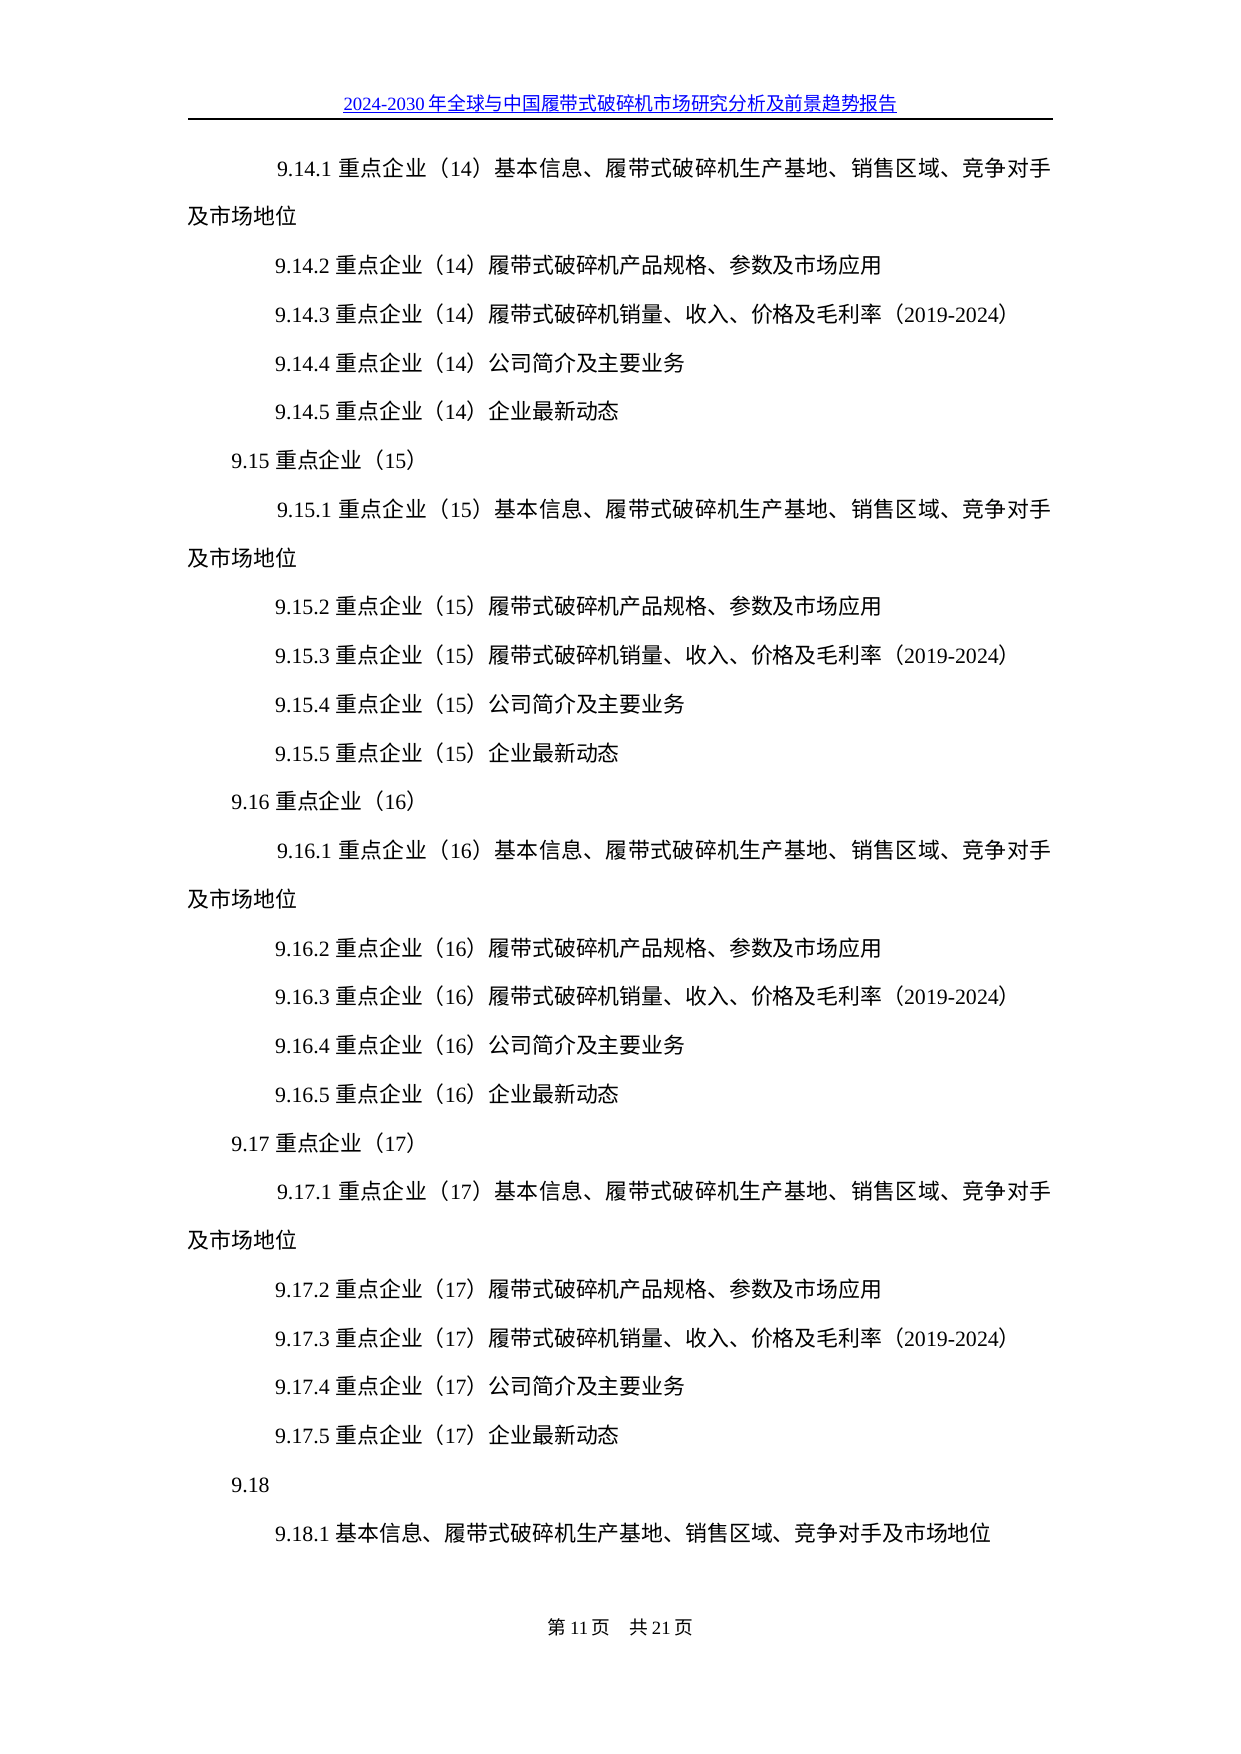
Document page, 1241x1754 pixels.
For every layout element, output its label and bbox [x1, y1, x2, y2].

text [187, 150, 1053, 1548]
